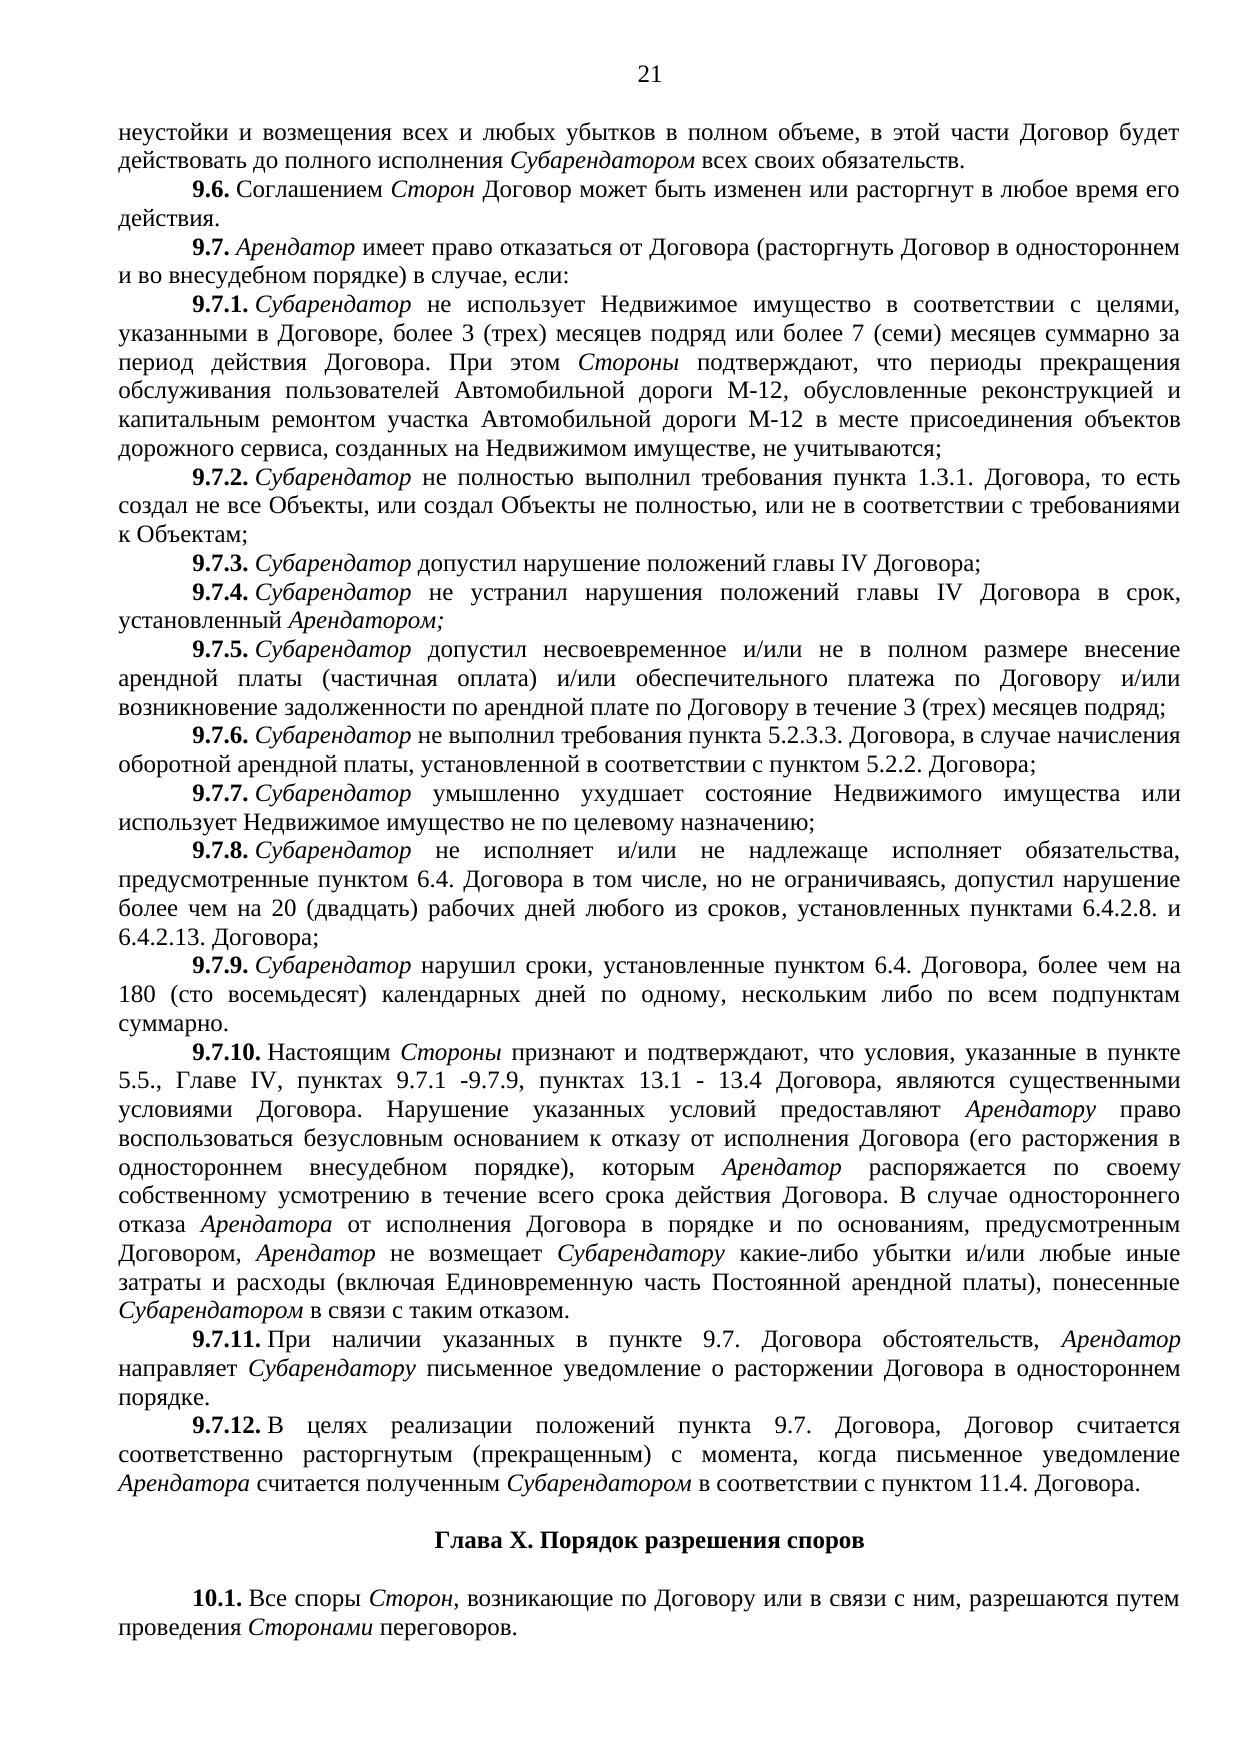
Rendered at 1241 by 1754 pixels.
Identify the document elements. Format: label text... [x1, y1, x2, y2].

list При наличии указанных в пункте 9.7. Договора обстоятельств, Арендатор направляет Субарендатору письменное уведомление о расторжении Договора в одностороннем порядке. [118, 1324, 1181, 1410]
list Субарендатор нарушил сроки, установленные пунктом 6.4. Договора, более чем на 180 (сто восемьдесят) календарных дней по одному, нескольким либо по всем подпунктам суммарно. [118, 950, 1181, 1037]
list Субарендатор не использует Недвижимое имущество в соответствии с целями, указанными в Договоре, более 3 (трех) месяцев подряд или более 7 (семи) месяцев суммарно за период действия Договора. При этом Стороны подтверждают, что периоды прекращения обслуживания пользователей Автомобильной дороги М-12, обусловленные реконструкцией и капитальным ремонтом участка Автомобильной дороги М-12 в месте присоединения объектов дорожного сервиса, созданных на Недвижимом имуществе, не учитываются; [118, 289, 1181, 462]
list В целях реализации положений пункта 9.7. Договора, Договор считается соответственно расторгнутым (прекращенным) с момента, когда письменное уведомление Арендатора считается полученным Субарендатором в соответствии с пунктом 11.4. Договора. [118, 1410, 1181, 1497]
list Настоящим Стороны признают и подтверждают, что условия, указанные в пункте 5.5., Главе IV, пунктах 9.7.1 -9.7.9, пунктах 13.1 - 13.4 Договора, являются существенными условиями Договора. Нарушение указанных условий предоставляют Арендатору право воспользоваться безусловным основанием к отказу от исполнения Договора (его расторжения в одностороннем внесудебном порядке), которым Арендатор распоряжается по своему собственному усмотрению в течение всего срока действия Договора. В случае одностороннего отказа Арендатора от исполнения Договора в порядке и по основаниям, предусмотренным Договором, Арендатор не возмещает Субарендатору какие-либо убытки и/или любые иные затраты и расходы (включая Единовременную часть Постоянной арендной платы), понесенные Субарендатором в связи с таким отказом. [118, 1037, 1181, 1324]
list Субарендатор не исполняет и/или не надлежаще исполняет обязательства, предусмотренные пунктом 6.4. Договора в том числе, но не ограничиваясь, допустил нарушение более чем на 20 (двадцать) рабочих дней любого из сроков, установленных пунктами 6.4.2.8. и 6.4.2.13. Договора; [118, 835, 1181, 950]
list Субарендатор допустил нарушение положений главы IV Договора; [118, 548, 1181, 577]
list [118, 117, 1181, 174]
list Арендатор имеет право отказаться от Договора (расторгнуть Договор в одностороннем и во внесудебном порядке) в случае, если: [118, 232, 1181, 289]
list Субарендатор умышленно ухудшает состояние Недвижимого имущества или использует Недвижимое имущество не по целевому назначению; [118, 778, 1181, 835]
list Субарендатор не устранил нарушения положений главы IV Договора в срок, установленный Арендатором; [118, 577, 1181, 634]
list Все споры Сторон, возникающие по Договору или в связи с ним, разрешаются путем проведения Сторонами переговоров. [118, 1583, 1181, 1640]
list Соглашением Сторон Договор может быть изменен или расторгнут в любое время его действия. [118, 174, 1181, 232]
list Субарендатор не выполнил требования пункта 5.2.3.3. Договора, в случае начисления оборотной арендной платы, установленной в соответствии с пунктом 5.2.2. Договора; [118, 720, 1181, 778]
text Глава X. Порядок разрешения споров [118, 1525, 1181, 1554]
list Субарендатор не полностью выполнил требования пункта 1.3.1. Договора, то есть создал не все Объекты, или создал Объекты не полностью, или не в соответствии с требованиями к Объектам; [118, 462, 1181, 548]
list Субарендатор допустил несвоевременное и/или не в полном размере внесение арендной платы (частичная оплата) и/или обеспечительного платежа по Договору и/или возникновение задолженности по арендной плате по Договору в течение 3 (трех) месяцев подряд; [118, 634, 1181, 720]
